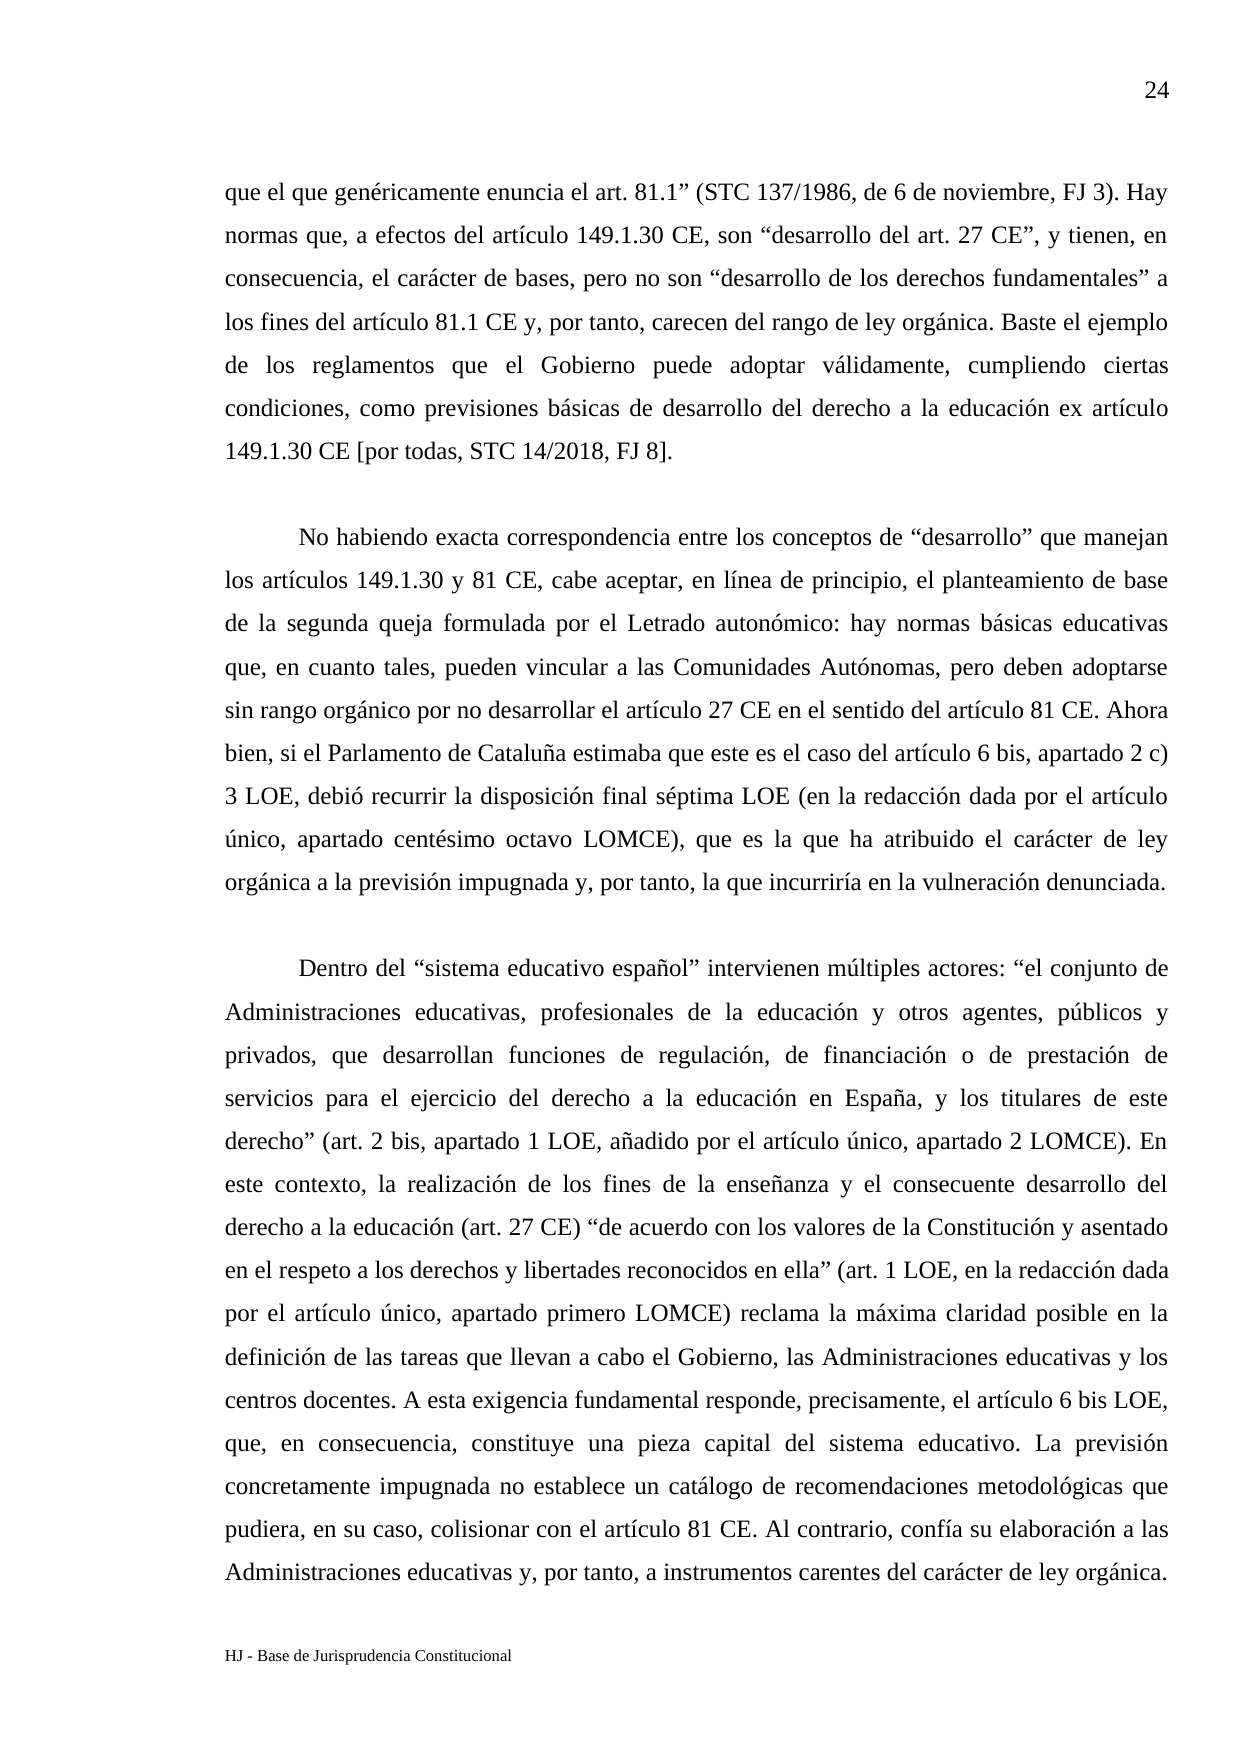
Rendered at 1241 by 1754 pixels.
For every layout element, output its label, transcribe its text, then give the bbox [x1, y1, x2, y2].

text No habiendo exacta correspondencia entre los conceptos de “desarrollo” que manejan los artículos 149.1.30 y 81 CE, cabe aceptar, en línea de principio, el planteamiento de base de la segunda queja formulada por el Letrado autonómico: hay normas básicas educativas que, en cuanto tales, pueden vincular a las Comunidades Autónomas, pero deben adoptarse sin rango orgánico por no desarrollar el artículo 27 CE en el sentido del artículo 81 CE. Ahora bien, si el Parlamento de Cataluña estimaba que este es el caso del artículo 6 bis, apartado 2 c) 3 LOE, debió recurrir la disposición final séptima LOE (en la redacción dada por el artículo único, apartado centésimo octavo LOMCE), que es la que ha atribuido el carácter de ley orgánica a la previsión impugnada y, por tanto, la que incurriría en la vulneración denunciada. [224, 522, 1169, 896]
text Dentro del “sistema educativo español” intervienen múltiples actores: “el conjunto de Administraciones educativas, profesionales de la educación y otros agentes, públicos y privados, que desarrollan funciones de regulación, de financiación o de prestación de servicios para el ejercicio del derecho a la educación en España, y los titulares de este derecho” (art. 2 bis, apartado 1 LOE, añadido por el artículo único, apartado 2 LOMCE). En este contexto, la realización de los fines de la enseñanza y el consecuente desarrollo del derecho a la educación (art. 27 CE) “de acuerdo con los valores de la Constitución y asentado en el respeto a los derechos y libertades reconocidos en ella” (art. 1 LOE, en la redacción dada por el artículo único, apartado primero LOMCE) reclama la máxima claridad posible en la definición de las tareas que llevan a cabo el Gobierno, las Administraciones educativas y los centros docentes. A esta exigencia fundamental responde, precisamente, el artículo 6 bis LOE, que, en consecuencia, constituye una pieza capital del sistema educativo. La previsión concretamente impugnada no establece un catálogo de recomendaciones metodológicas que pudiera, en su caso, colisionar con el artículo 81 CE. Al contrario, confía su elaboración a las Administraciones educativas y, por tanto, a instrumentos carentes del carácter de ley orgánica. [224, 953, 1169, 1586]
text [224, 177, 1169, 465]
